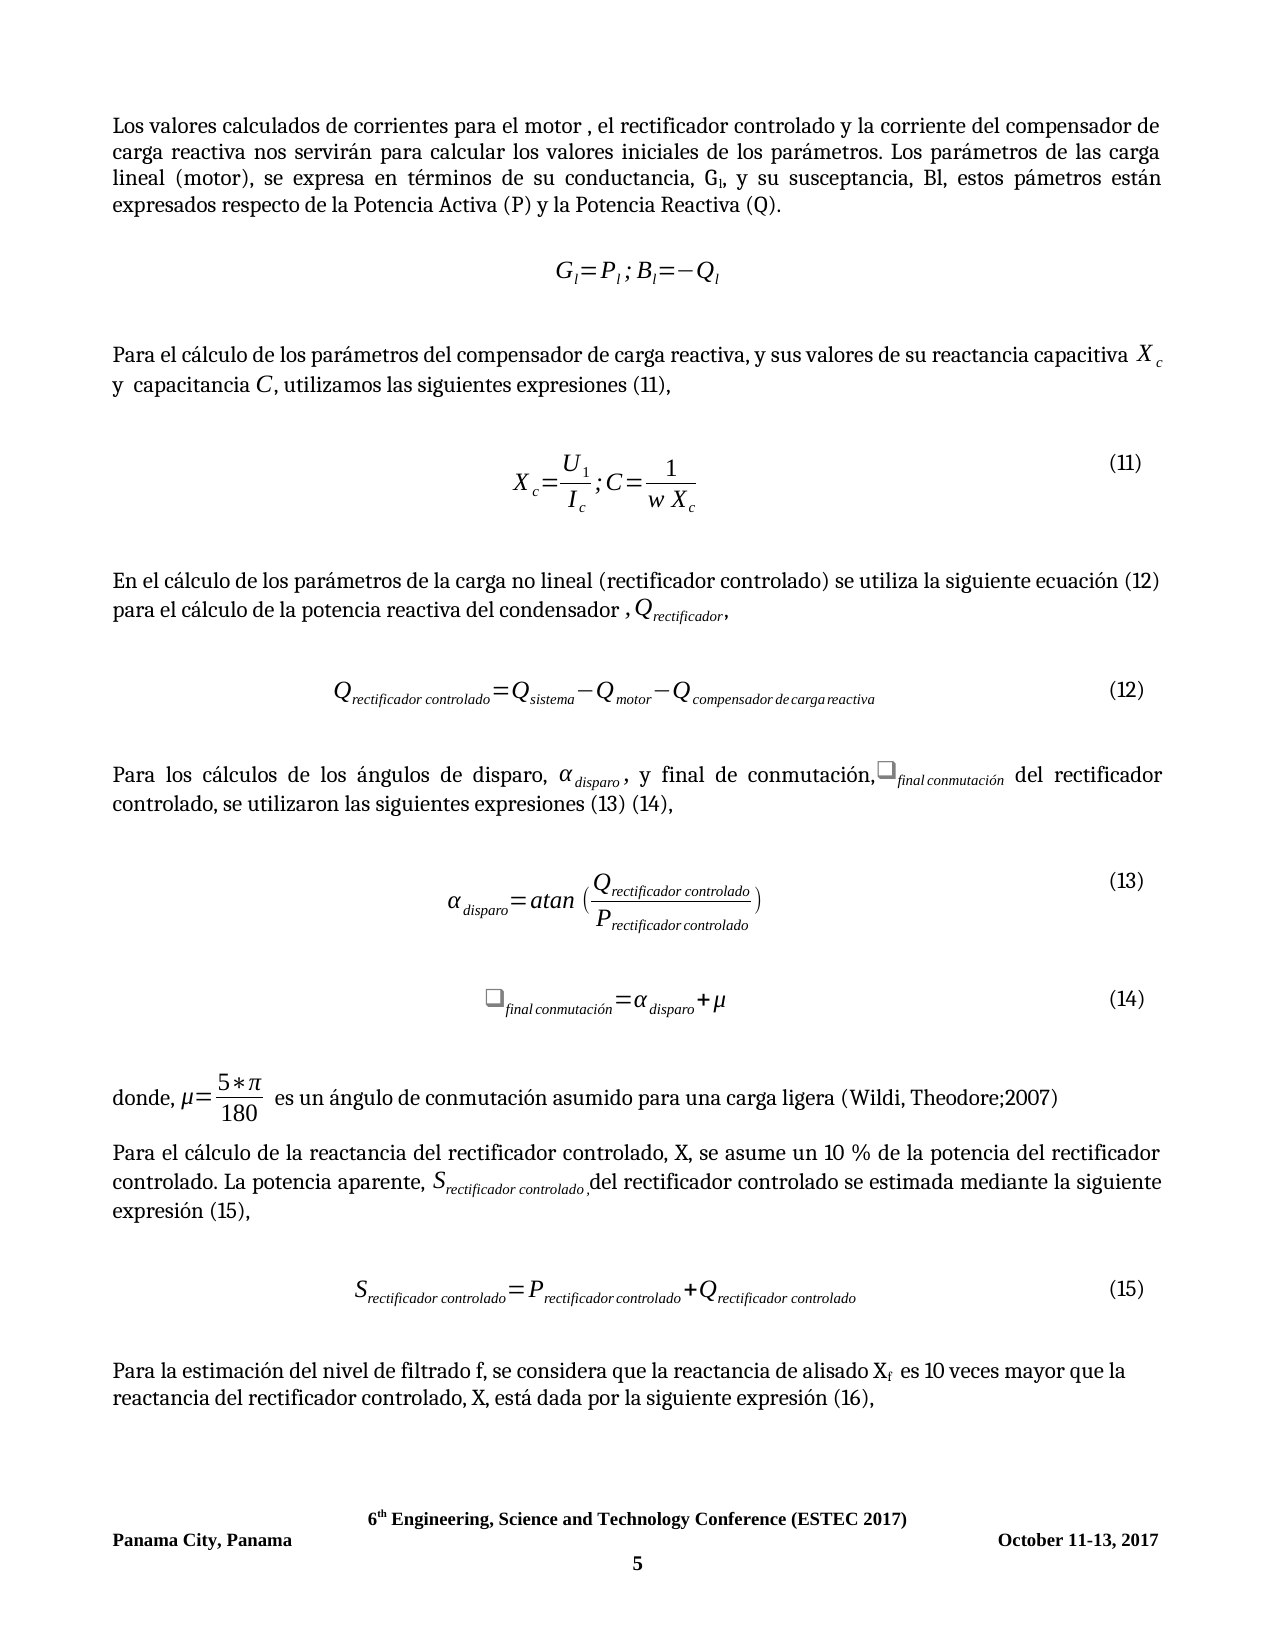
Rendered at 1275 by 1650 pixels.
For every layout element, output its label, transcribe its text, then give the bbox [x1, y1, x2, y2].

table_cell (14) [1097, 974, 1162, 1056]
text Los valores calculados de corrientes para el motor , el rectificador controlado y la corriente del compensador de carga reactiva nos servirán para calcular los valores iniciales de los parámetros. Los parámetros de las carga lineal (motor), se expresa en términos de su conductancia, Gl, y su susceptancia, Bl, estos pámetros están expresados respecto de la Potencia Activa (P) y la Potencia Reactiva (Q). [112, 112, 1162, 218]
text donde, es un ángulo de conmutación asumido para una carga ligera (Wildi, Theodore;2007) [112, 1069, 1162, 1128]
table_header [113, 664, 1097, 747]
table_header [113, 1263, 1097, 1346]
table_cell [113, 974, 1097, 1056]
text En el cálculo de los parámetros de la carga no lineal (rectificador controlado) se utiliza la siguiente ecuación (12) para el cálculo de la potencia reactiva del condensador , [112, 567, 1162, 625]
table_header (12) [1097, 664, 1162, 747]
table_header [113, 437, 1097, 555]
table_header (15) [1097, 1263, 1162, 1346]
text Para la estimación del nivel de filtrado f, se considera que la reactancia de alisado Xf es 10 veces mayor que la reactancia del rectificador controlado, X, está dada por la siguiente expresión (16), [112, 1358, 1162, 1411]
text Para el cálculo de la reactancia del rectificador controlado, X, se asume un 10 % de la potencia del rectificador controlado. La potencia aparente, del rectificador controlado se estimada mediante la siguiente expresión (15), [112, 1140, 1162, 1224]
table_header (11) [1097, 437, 1162, 555]
text Para los cálculos de los ángulos de disparo, y final de conmutación, del rectificador controlado, se utilizaron las siguientes expresiones (13) (14), [112, 759, 1162, 817]
table_header [113, 856, 1097, 973]
table_header (13) [1097, 856, 1162, 973]
text Para el cálculo de los parámetros del compensador de carga reactiva, y sus valores de su reactancia capacitiva y capacitancia , utilizamos las siguientes expresiones (11), [112, 339, 1162, 398]
